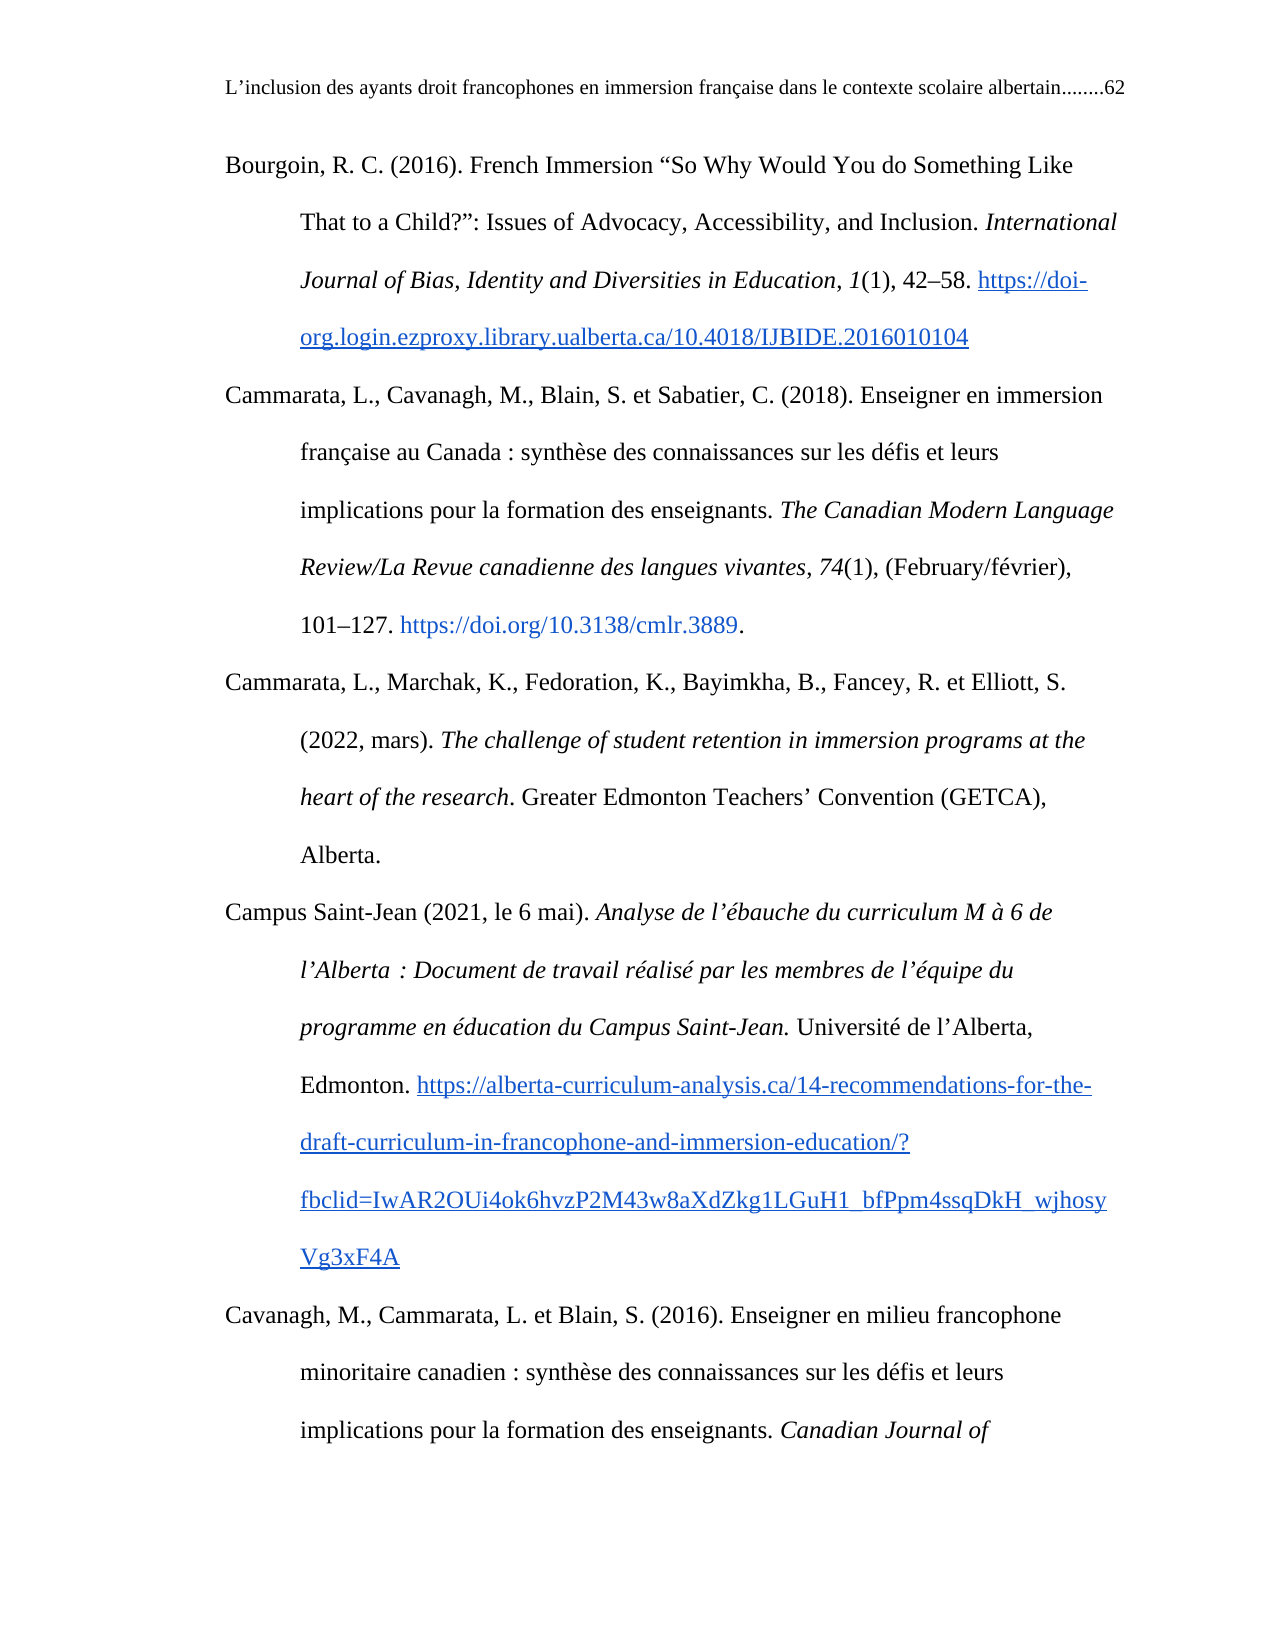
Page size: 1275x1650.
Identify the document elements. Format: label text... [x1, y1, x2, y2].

text Cammarata, L., Cavanagh, M., Blain, S. et Sabatier, C. (2018). Enseigner en immersion française au Canada : synthèse des connaissances sur les défis et leurs implications pour la formation des enseignants. The Canadian Modern Language Review/La Revue canadienne des langues vivantes, 74(1), (February/février), 101–127. https://doi.org/10.3138/cmlr.3889. [225, 380, 1125, 639]
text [225, 1300, 1125, 1444]
text Bourgoin, R. C. (2016). French Immersion “So Why Would You do Something Like That to a Child?”: Issues of Advocacy, Accessibility, and Inclusion. International Journal of Bias, Identity and Diversities in Education, 1(1), 42–58. https://doi-org.login.ezproxy.library.ualberta.ca/10.4018/IJBIDE.2016010104 [225, 150, 1125, 351]
text Campus Saint-Jean (2021, le 6 mai). Analyse de l’ébauche du curriculum M à 6 de l’Alberta : Document de travail réalisé par les membres de l’équipe du programme en éducation du Campus Saint-Jean. Université de l’Alberta, Edmonton. https://alberta-curriculum-analysis.ca/14-recommendations-for-the-draft-curriculum-in-francophone-and-immersion-education/?fbclid=IwAR2OUi4ok6hvzP2M43w8aXdZkg1LGuH1_bfPpm4ssqDkH_wjhosyVg3xF4A [225, 897, 1125, 1271]
text Cammarata, L., Marchak, K., Fedoration, K., Bayimkha, B., Fancey, R. et Elliott, S. (2022, mars). The challenge of student retention in immersion programs at the heart of the research. Greater Edmonton Teachers’ Convention (GETCA), Alberta. [225, 667, 1125, 869]
